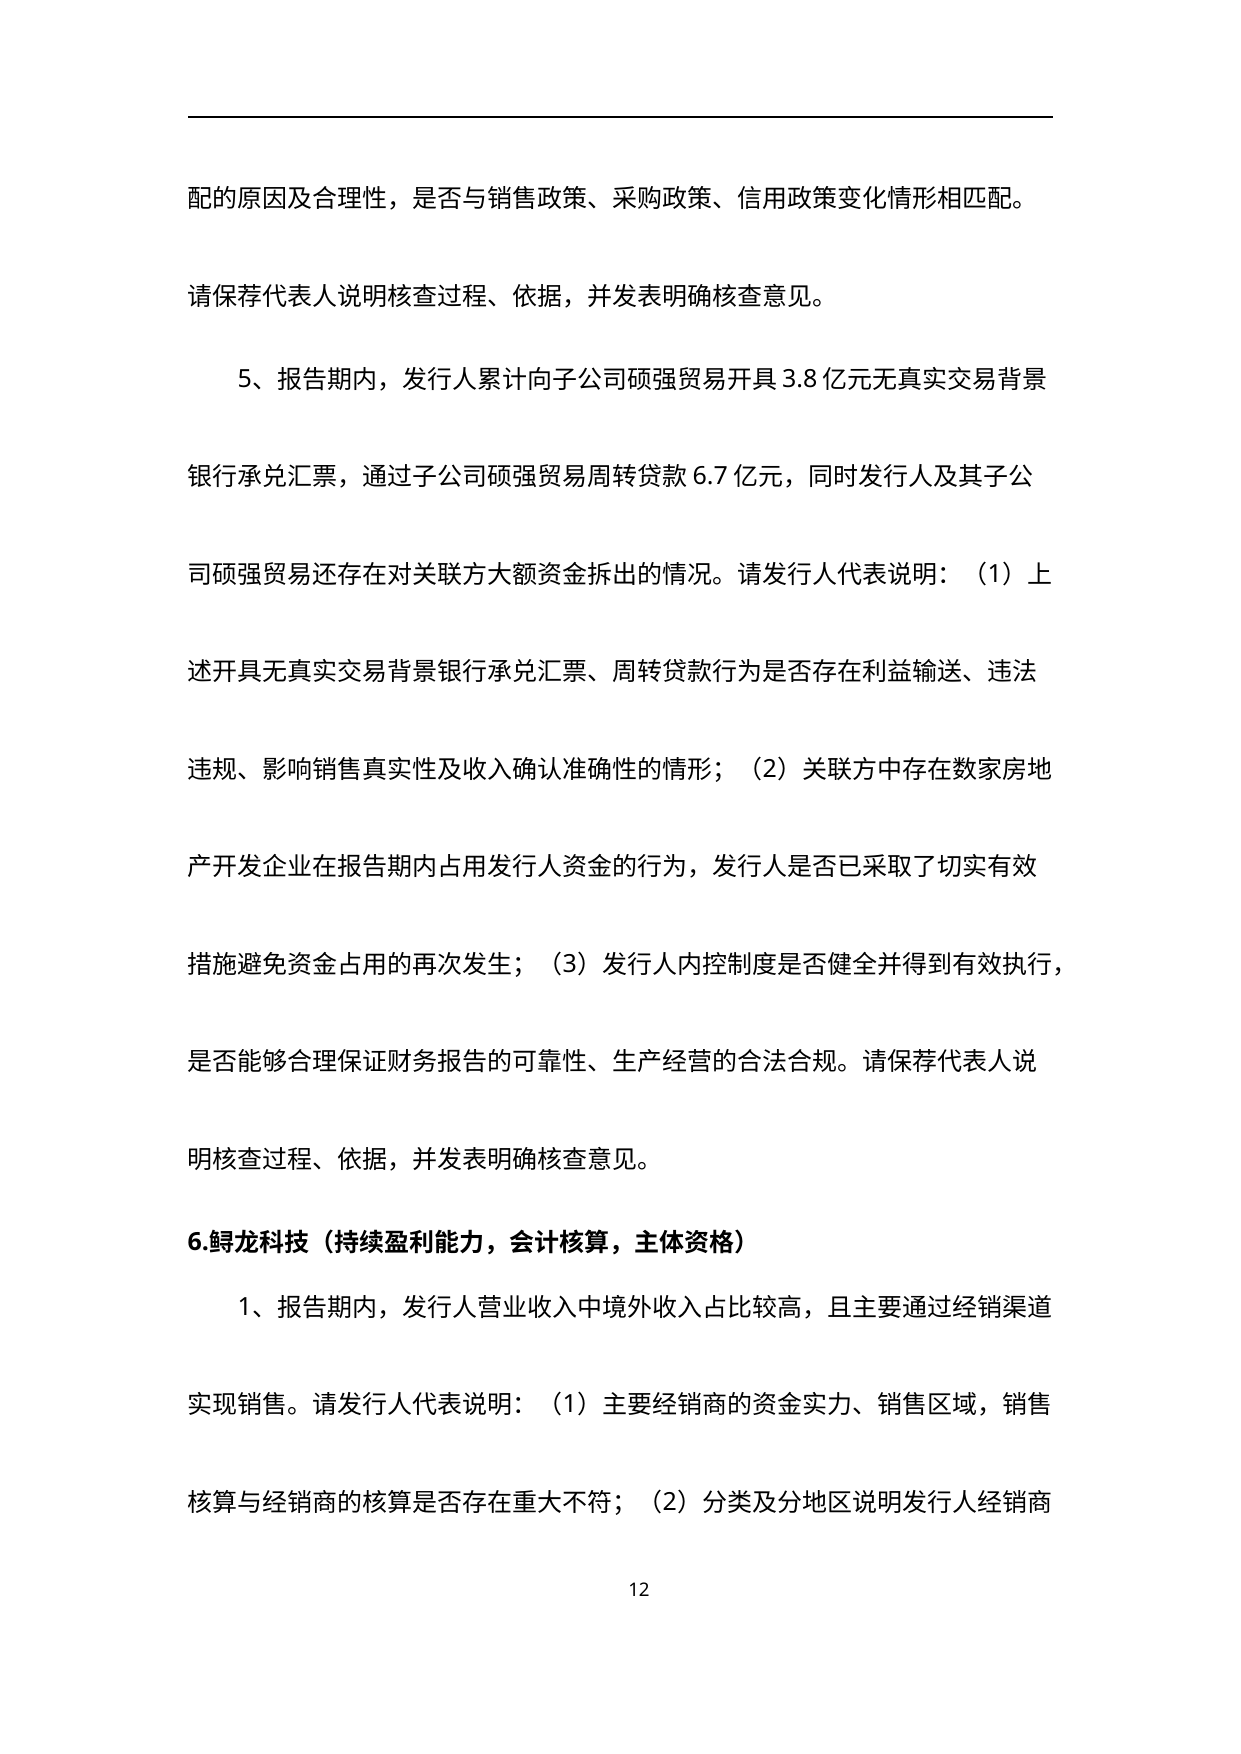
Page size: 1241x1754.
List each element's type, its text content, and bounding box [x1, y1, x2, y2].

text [187, 1273, 1053, 1533]
subtitle 6.鲟龙科技（持续盈利能力，会计核算，主体资格） [187, 1208, 1053, 1273]
text 5、报告期内，发行人累计向子公司硕强贸易开具3.8亿元无真实交易背景银行承兑汇票，通过子公司硕强贸易周转贷款6.7亿元，同时发行人及其子公司硕强贸易还存在对关联方大额资金拆出的情况。请发行人代表说明：（1）上述开具无真实交易背景银行承兑汇票、周转贷款行为是否存在利益输送、违法违规、影响销售真实性及收入确认准确性的情形；（2）关联方中存在数家房地产开发企业在报告期内占用发行人资金的行为，发行人是否已采取了切实有效措施避免资金占用的再次发生；（3）发行人内控制度是否健全并得到有效执行，是否能够合理保证财务报告的可靠性、生产经营的合法合规。请保荐代表人说明核查过程、依据，并发表明确核查意见。 [187, 345, 1053, 1190]
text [187, 164, 1053, 327]
